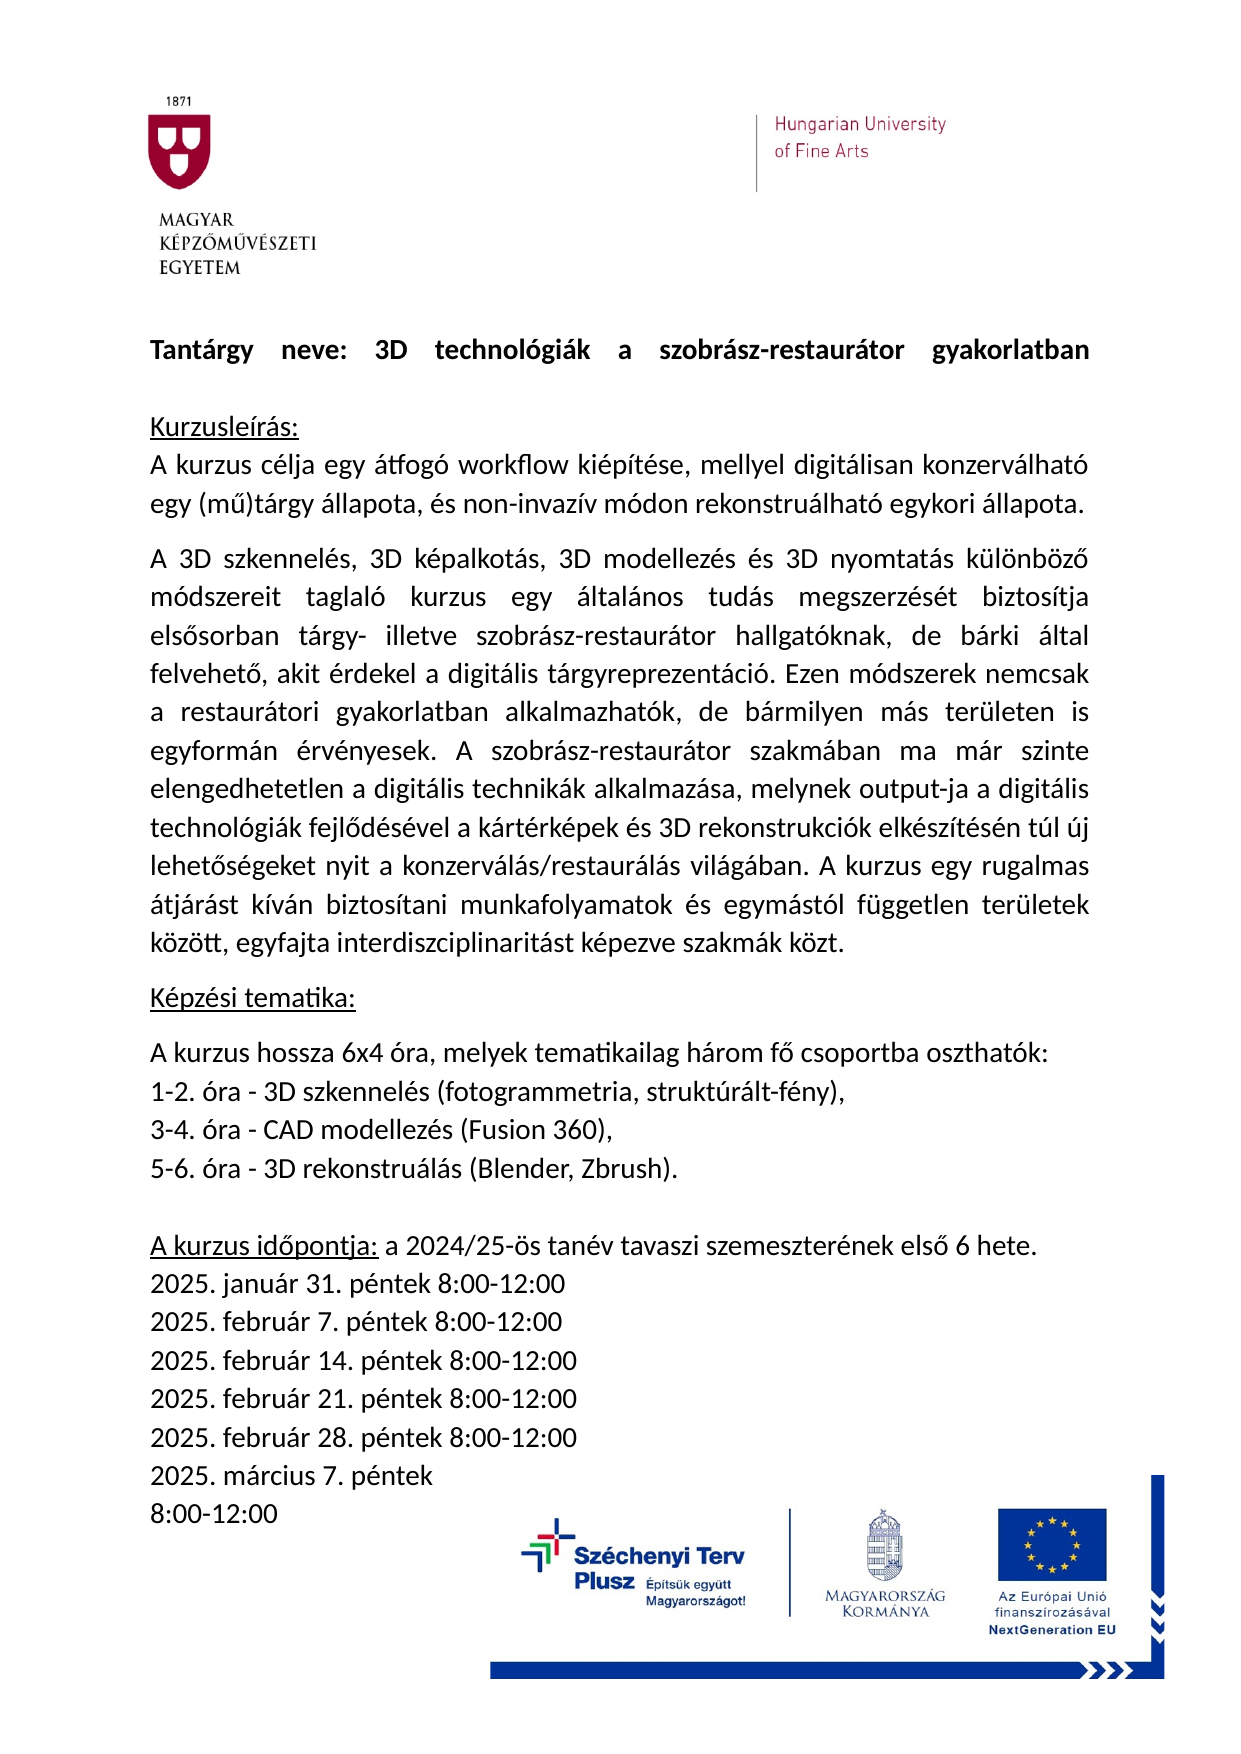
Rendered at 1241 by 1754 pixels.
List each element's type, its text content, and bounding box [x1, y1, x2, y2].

text 2025. február 14. péntek 8:00-12:00 [150, 1342, 1090, 1377]
text A 3D szkennelés, 3D képalkotás, 3D modellezés és 3D nyomtatás különböző módszereit taglaló kurzus egy általános tudás megszerzését biztosítja elsősorban tárgy- illetve szobrász-restaurátor hallgatóknak, de bárki által felvehető, akit érdekel a digitális tárgyreprezentáció. Ezen módszerek nemcsak a restaurátori gyakorlatban alkalmazhatók, de bármilyen más területen is egyformán érvényesek. A szobrász-restaurátor szakmában ma már szinte elengedhetetlen a digitális technikák alkalmazása, melynek output-ja a digitális technológiák fejlődésével a kártérképek és 3D rekonstrukciók elkészítésén túl új lehetőségeket nyit a konzerválás/restaurálás világában. A kurzus egy rugalmas átjárást kíván biztosítani munkafolyamatok és egymástól független területek között, egyfajta interdiszciplinaritást képezve szakmák közt. [150, 540, 1090, 960]
text 5-6. óra - 3D rekonstruálás (Blender, Zbrush). [150, 1150, 1090, 1185]
text A kurzus hossza 6x4 óra, melyek tematikailag három fő csoportba oszthatók: [150, 1034, 1090, 1070]
text 2025. március 7. péntek 8:00-12:00 [150, 1457, 1090, 1531]
text 2025. január 31. péntek 8:00-12:00 [150, 1265, 1090, 1301]
text 2025. február 28. péntek 8:00-12:00 [150, 1419, 1090, 1454]
text 3-4. óra - CAD modellezés (Fusion 360), [150, 1111, 1090, 1147]
text 1-2. óra - 3D szkennelés (fotogrammetria, struktúrált-fény), [150, 1073, 1090, 1108]
picture [0, 0, 1236, 316]
text 2025. február 7. péntek 8:00-12:00 [150, 1303, 1090, 1339]
text A kurzus időpontja: a 2024/25-ös tanév tavaszi szemeszterének első 6 hete. [150, 1227, 1090, 1262]
text 2025. február 21. péntek 8:00-12:00 [150, 1380, 1090, 1416]
text Tantárgy neve: 3D technológiák a szobrász-restaurátor gyakorlatban Kurzusleírás: A kurzus célja egy átfogó workflow kiépítése, mellyel digitálisan konzerválható egy (mű)tárgy állapota, és non-invazív módon rekonstruálható egykori állapota. [150, 316, 1090, 520]
picture [489, 1475, 1164, 1678]
text Képzési tematika: [150, 979, 1090, 1015]
